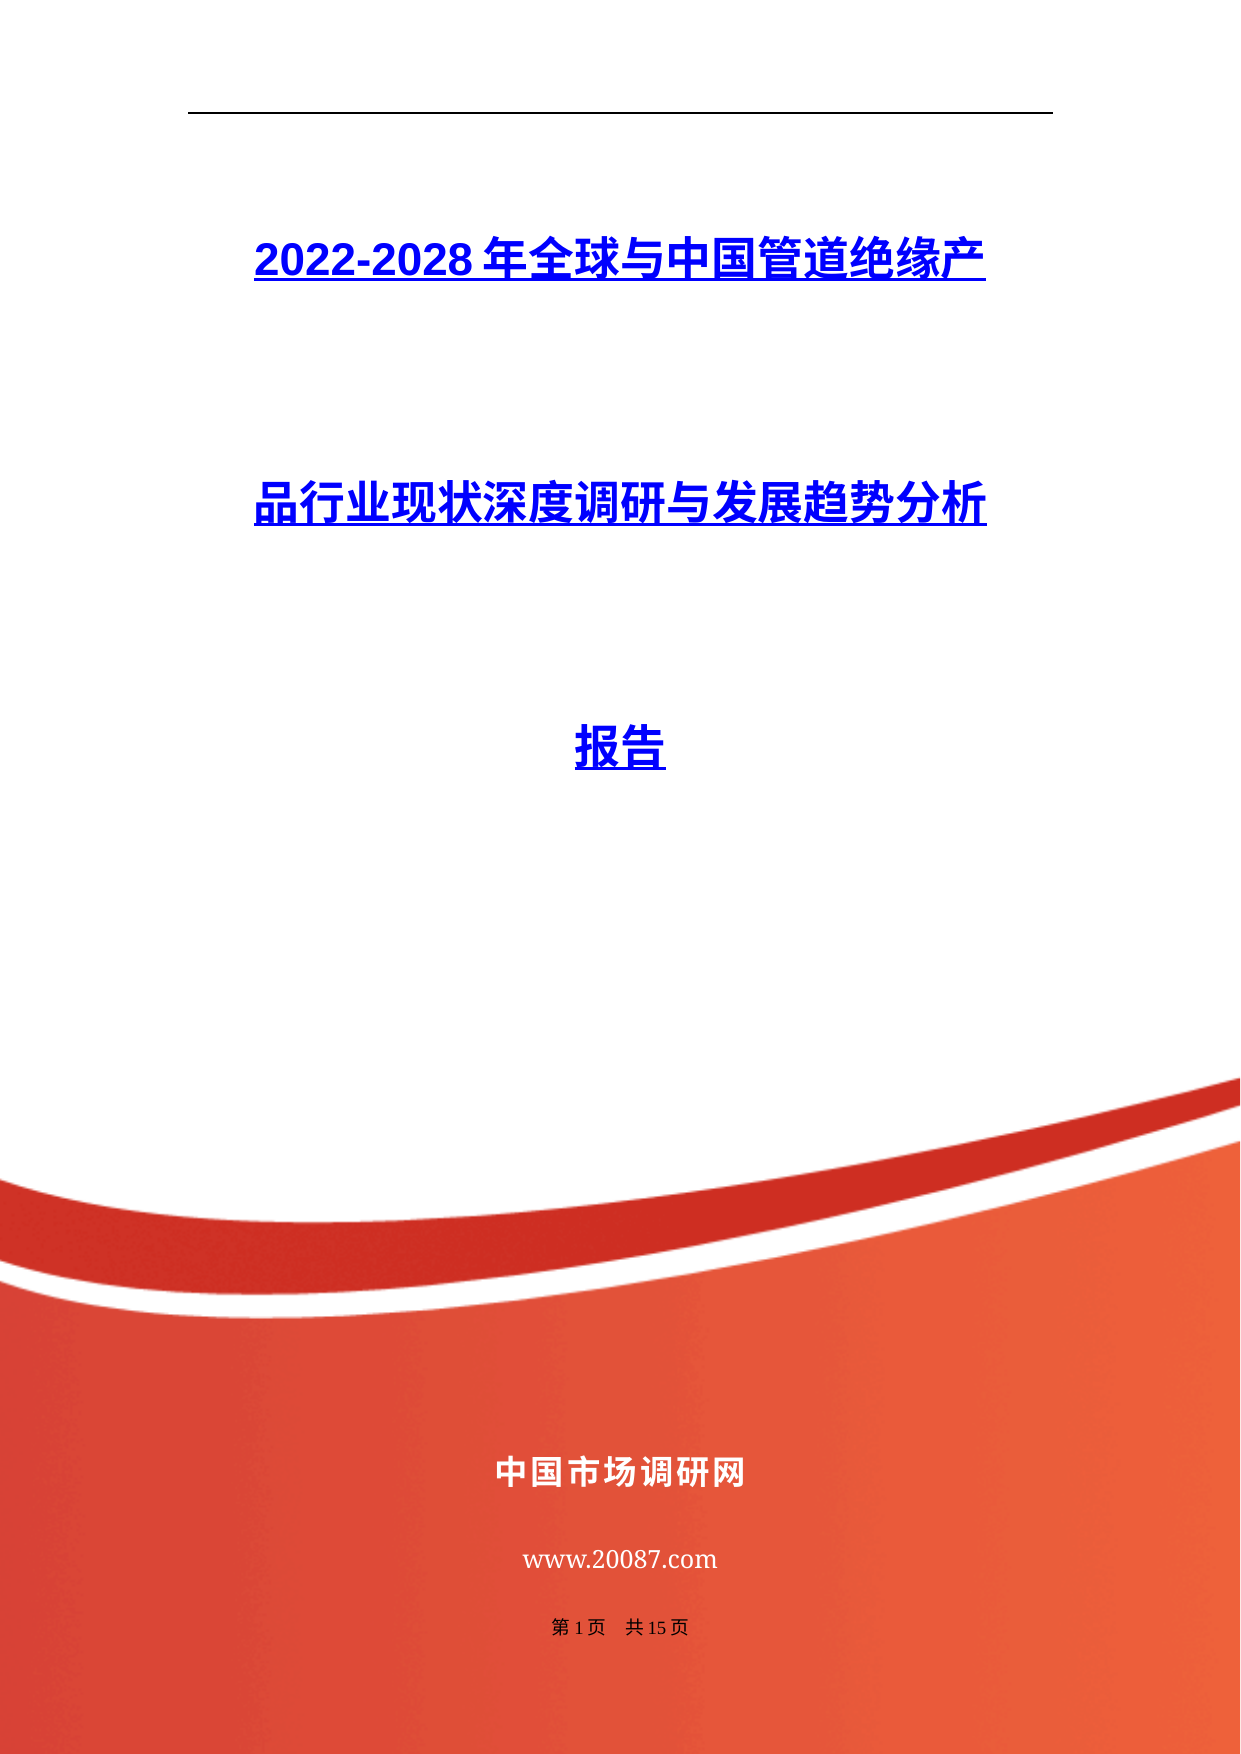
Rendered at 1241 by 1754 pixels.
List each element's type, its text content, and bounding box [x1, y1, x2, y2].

table_header 2022-2028年全球与中国管道绝缘产品行业现状深度调研与发展趋势分析报告 [188, 207, 1053, 871]
subtitle 中国市场调研网 [187, 1437, 1053, 1502]
text www.20087.com [187, 1526, 1053, 1591]
picture [0, 1006, 1241, 1754]
